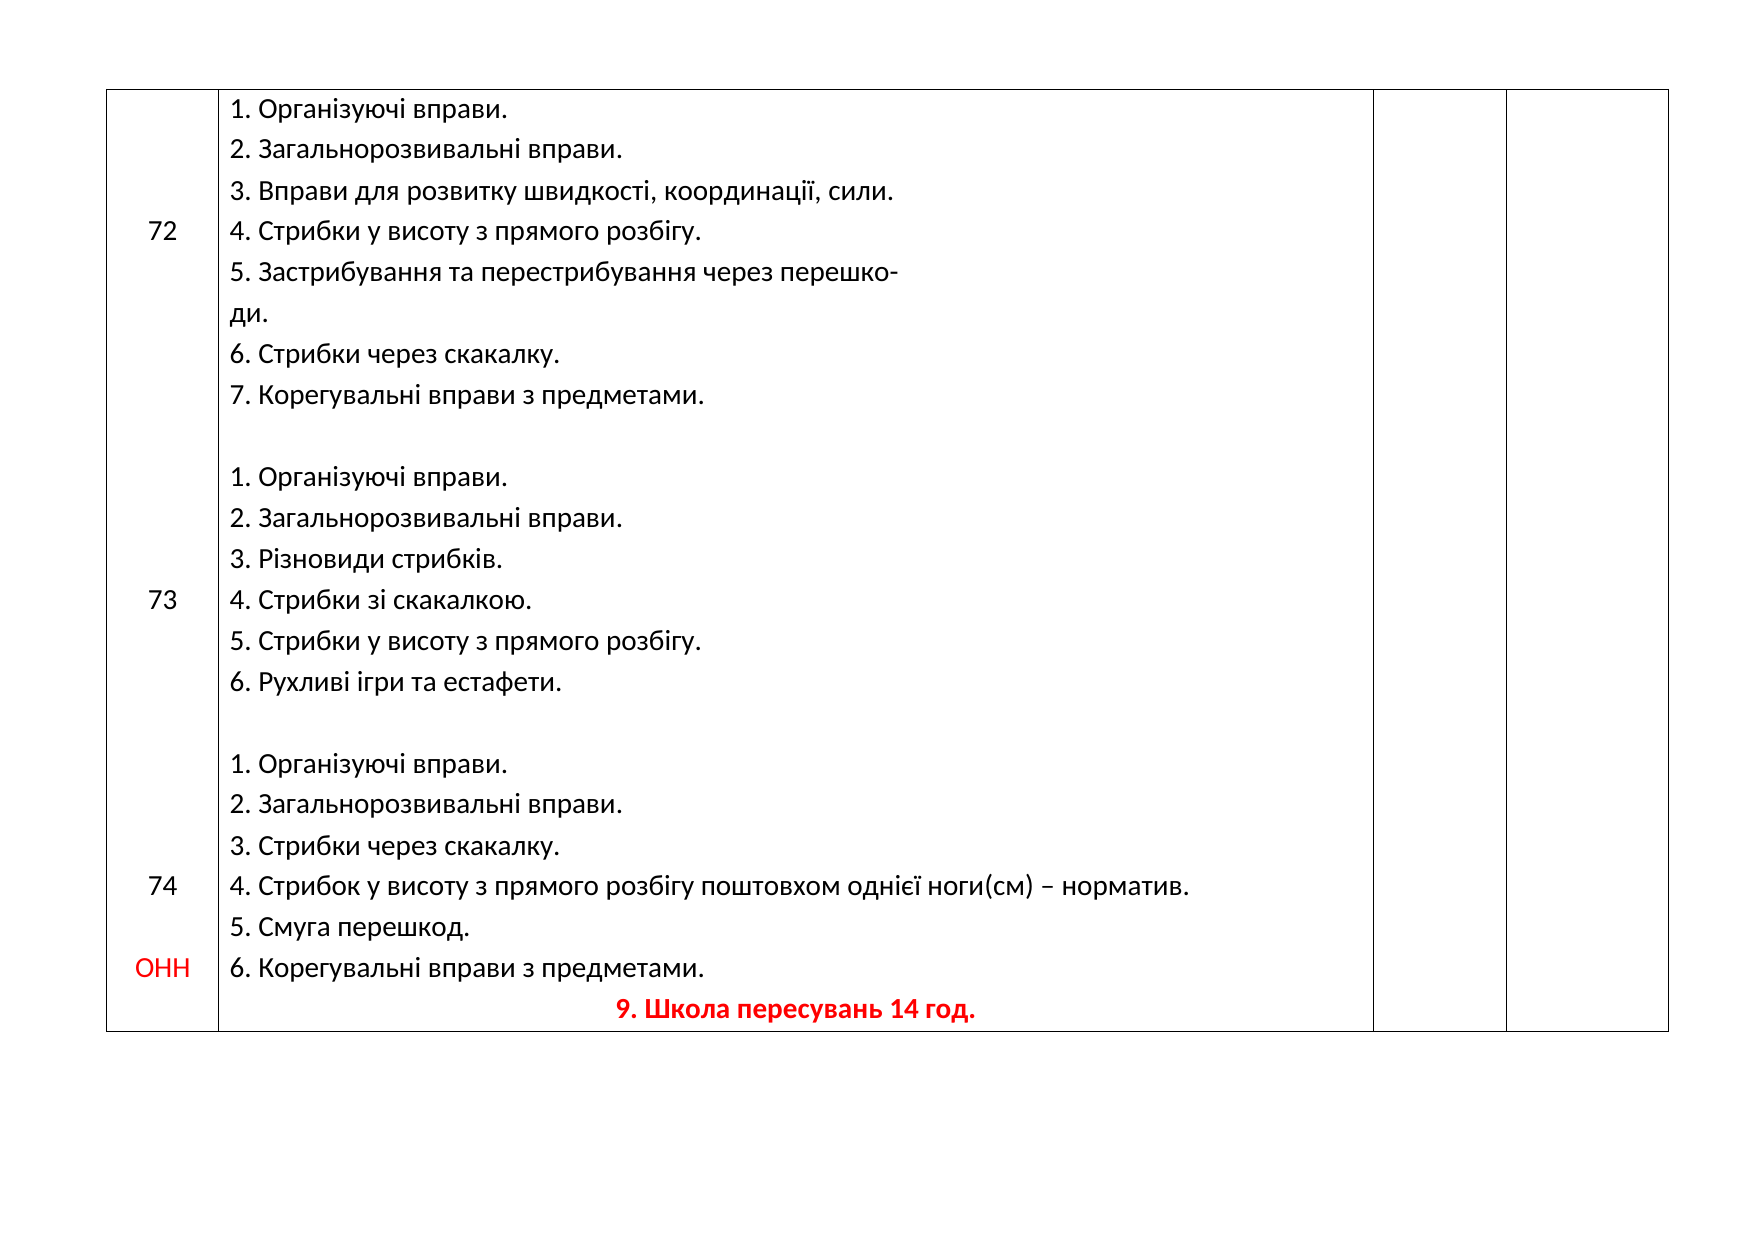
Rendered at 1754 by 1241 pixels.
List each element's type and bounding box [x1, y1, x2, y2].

table_cell [1374, 90, 1506, 1031]
table_cell [1507, 90, 1668, 1031]
table_cell [219, 90, 1373, 1031]
table_cell [107, 90, 218, 1031]
